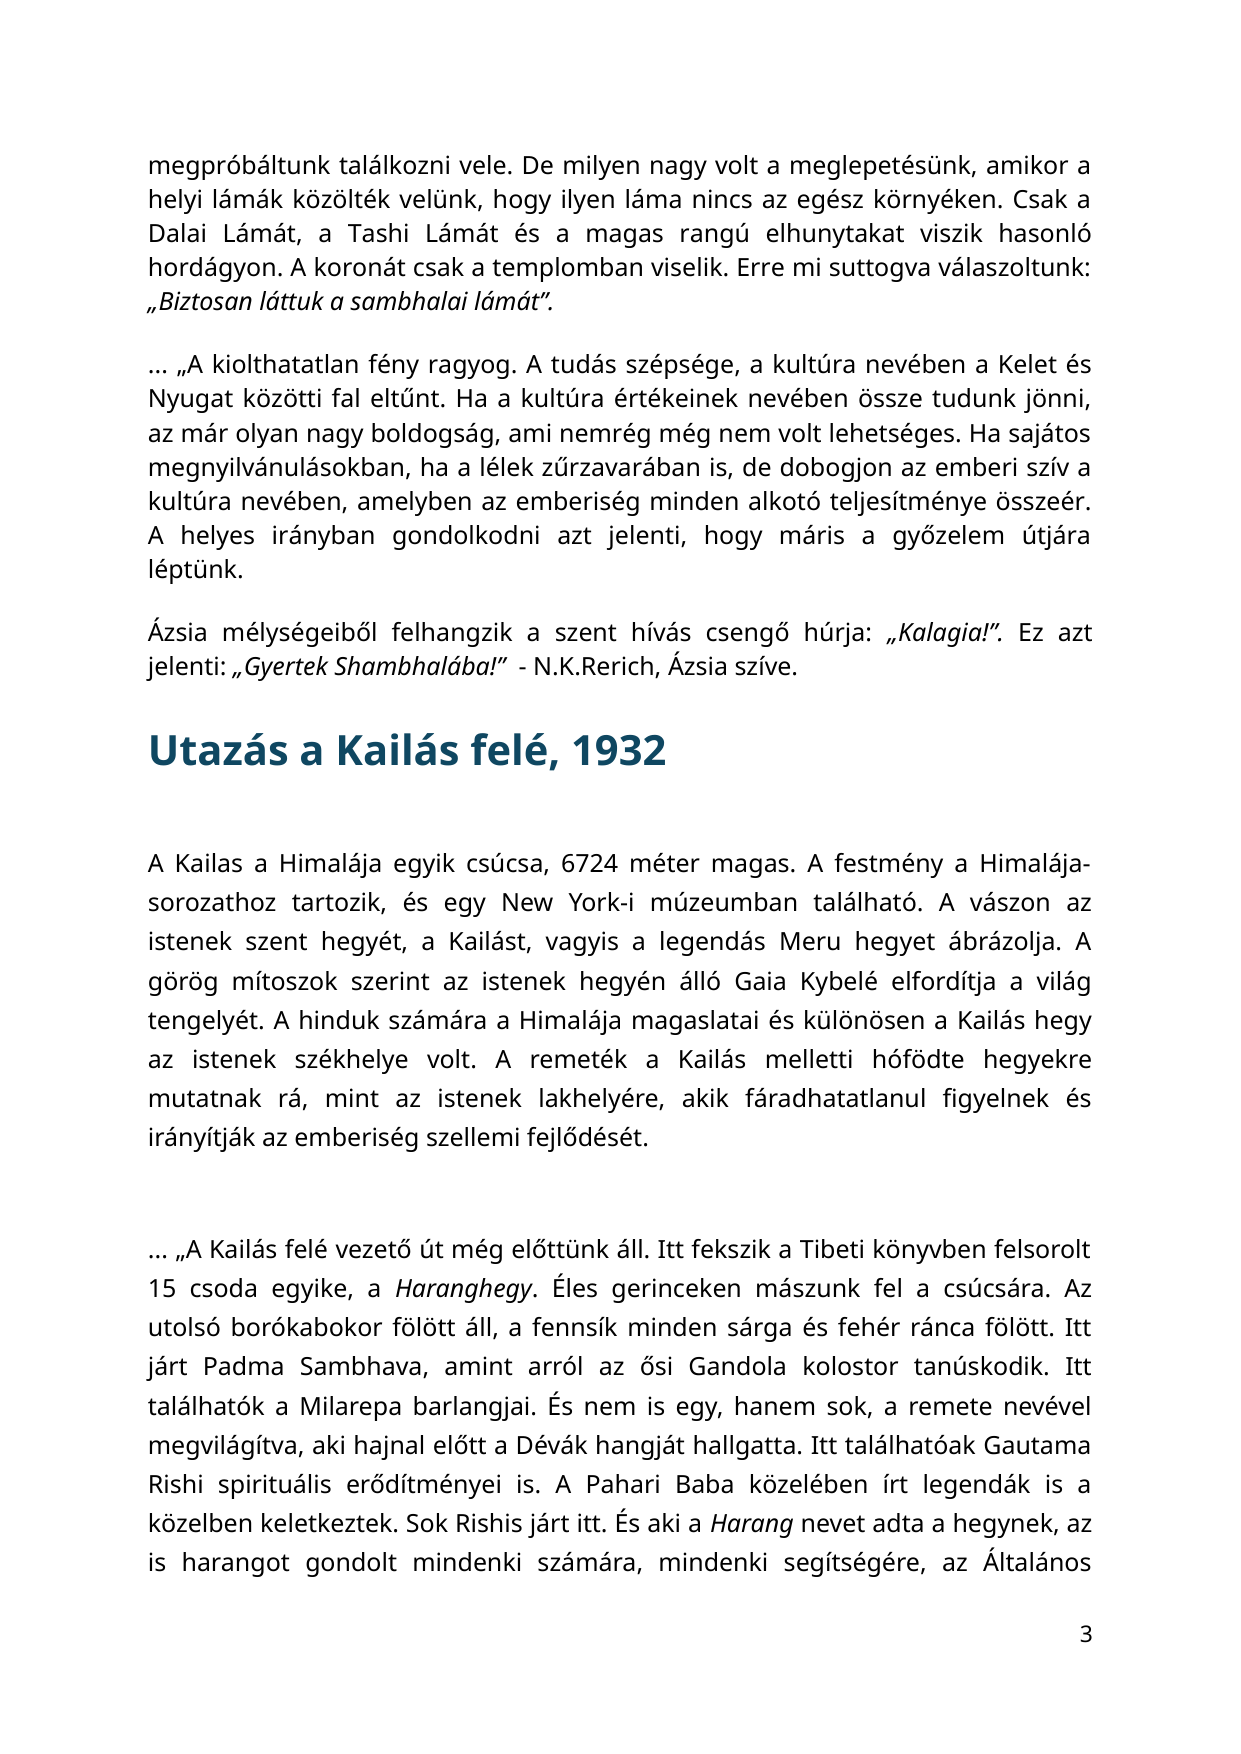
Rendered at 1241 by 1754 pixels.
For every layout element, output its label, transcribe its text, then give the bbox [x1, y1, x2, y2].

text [148, 1232, 1093, 1579]
text A Kailas a Himalája egyik csúcsa, 6724 méter magas. A festmény a Himalája-sorozathoz tartozik, és egy New York-i múzeumban található. A vászon az istenek szent hegyét, a Kailást, vagyis a legendás Meru hegyet ábrázolja. A görög mítoszok szerint az istenek hegyén álló Gaia Kybelé elfordítja a világ tengelyét. A hinduk számára a Himalája magaslatai és különösen a Kailás hegy az istenek székhelye volt. A remeték a Kailás melletti hófödte hegyekre mutatnak rá, mint az istenek lakhelyére, akik fáradhatatlanul figyelnek és irányítják az emberiség szellemi fejlődését. [148, 846, 1093, 1154]
text Ázsia mélységeiből felhangzik a szent hívás csengő húrja: „Kalagia!”. Ez azt jelenti: „Gyertek Shambhalába!” - N.K.Rerich, Ázsia szíve. [148, 615, 1093, 683]
text ... „A kiolthatatlan fény ragyog. A tudás szépsége, a kultúra nevében a Kelet és Nyugat közötti fal eltűnt. Ha a kultúra értékeinek nevében össze tudunk jönni, az már olyan nagy boldogság, ami nemrég még nem volt lehetséges. Ha sajátos megnyilvánulásokban, ha a lélek zűrzavarában is, de dobogjon az emberi szív a kultúra nevében, amelyben az emberiség minden alkotó teljesítménye összeér. A helyes irányban gondolkodni azt jelenti, hogy máris a győzelem útjára léptünk. [148, 347, 1093, 586]
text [148, 148, 1093, 318]
text Utazás a Kailás felé, 1932 [148, 720, 1093, 777]
